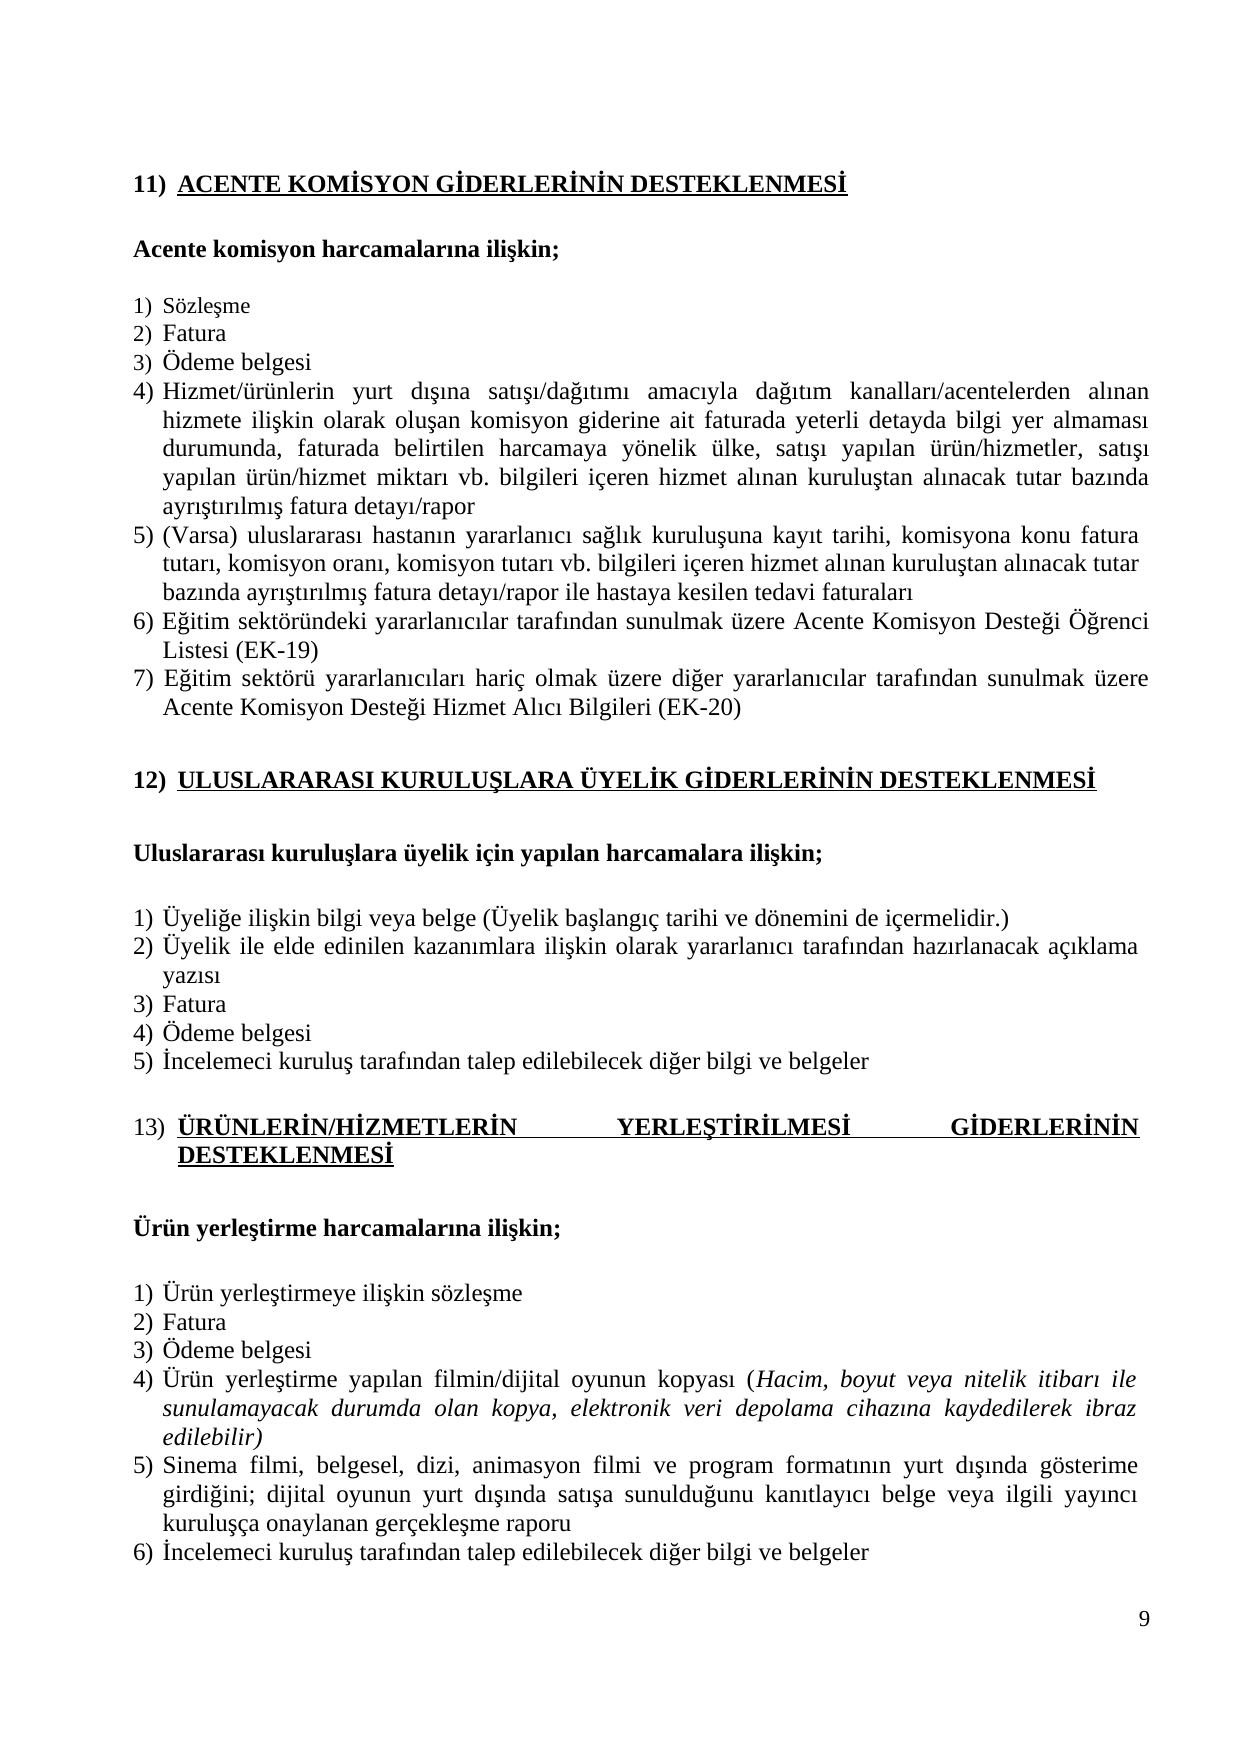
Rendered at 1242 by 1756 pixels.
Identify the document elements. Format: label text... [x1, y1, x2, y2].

list (Varsa) uluslararası hastanın yararlanıcı sağlık kuruluşuna kayıt tarihi, komisyona konu fatura tutarı, komisyon oranı, komisyon tutarı vb. bilgileri içeren hizmet alınan kuruluştan alınacak tutar bazında ayrıştırılmış fatura detayı/rapor ile hastaya kesilen tedavi faturaları [133, 520, 1139, 606]
list İncelemeci kuruluş tarafından talep edilebilecek diğer bilgi ve belgeler [133, 1537, 1139, 1566]
list Fatura [133, 318, 1150, 347]
list Ödeme belgesi [133, 1018, 1139, 1046]
text 6) Eğitim sektöründeki yararlanıcılar tarafından sunulmak üzere Acente Komisyon Desteği Öğrenci Listesi (EK-19) [133, 606, 1150, 663]
text Uluslararası kuruluşlara üyelik için yapılan harcamalara ilişkin; [133, 838, 1139, 866]
list Fatura [133, 989, 1139, 1018]
list Ödeme belgesi [133, 347, 1150, 376]
text 7) Eğitim sektörü yararlanıcıları hariç olmak üzere diğer yararlanıcılar tarafından sunulmak üzere Acente Komisyon Desteği Hizmet Alıcı Bilgileri (EK-20) [133, 663, 1150, 721]
list Hizmet/ürünlerin yurt dışına satışı/dağıtımı amacıyla dağıtım kanalları/acentelerden alınan hizmete ilişkin olarak oluşan komisyon giderine ait faturada yeterli detayda bilgi yer almaması durumunda, faturada belirtilen harcamaya yönelik ülke, satışı yapılan ürün/hizmetler, satışı yapılan ürün/hizmet miktarı vb. bilgileri içeren hizmet alınan kuruluştan alınacak tutar bazında ayrıştırılmış fatura detayı/rapor [133, 376, 1150, 520]
list Sözleşme [133, 292, 1150, 318]
list ACENTE KOMİSYON GİDERLERİNİN DESTEKLENMESİ [133, 169, 1139, 198]
list Sinema filmi, belgesel, dizi, animasyon filmi ve program formatının yurt dışında gösterime girdiğini; dijital oyunun yurt dışında satışa sunulduğunu kanıtlayıcı belge veya ilgili yayıncı kuruluşça onaylanan gerçekleşme raporu [133, 1451, 1139, 1537]
list ÜRÜNLERİN/HİZMETLERİN YERLEŞTİRİLMESİ GİDERLERİNİN DESTEKLENMESİ [133, 1112, 1139, 1169]
list Üyelik ile elde edinilen kazanımlara ilişkin olarak yararlanıcı tarafından hazırlanacak açıklama yazısı [133, 931, 1139, 989]
text Acente komisyon harcamalarına ilişkin; [133, 234, 1139, 263]
list Ödeme belgesi [133, 1336, 1139, 1364]
list İncelemeci kuruluş tarafından talep edilebilecek diğer bilgi ve belgeler [133, 1046, 1139, 1075]
list Ürün yerleştirme yapılan filmin/dijital oyunun kopyası (Hacim, boyut veya nitelik itibarı ile sunulamayacak durumda olan kopya, elektronik veri depolama cihazına kaydedilerek ibraz edilebilir) [133, 1364, 1139, 1451]
list Ürün yerleştirmeye ilişkin sözleşme [133, 1278, 1139, 1307]
list Fatura [133, 1307, 1139, 1336]
list ULUSLARARASI KURULUŞLARA ÜYELİK GİDERLERİNİN DESTEKLENMESİ [133, 765, 1139, 794]
list Üyeliğe ilişkin bilgi veya belge (Üyelik başlangıç tarihi ve dönemini de içermelidir.) [133, 903, 1139, 931]
text Ürün yerleştirme harcamalarına ilişkin; [133, 1213, 1139, 1242]
